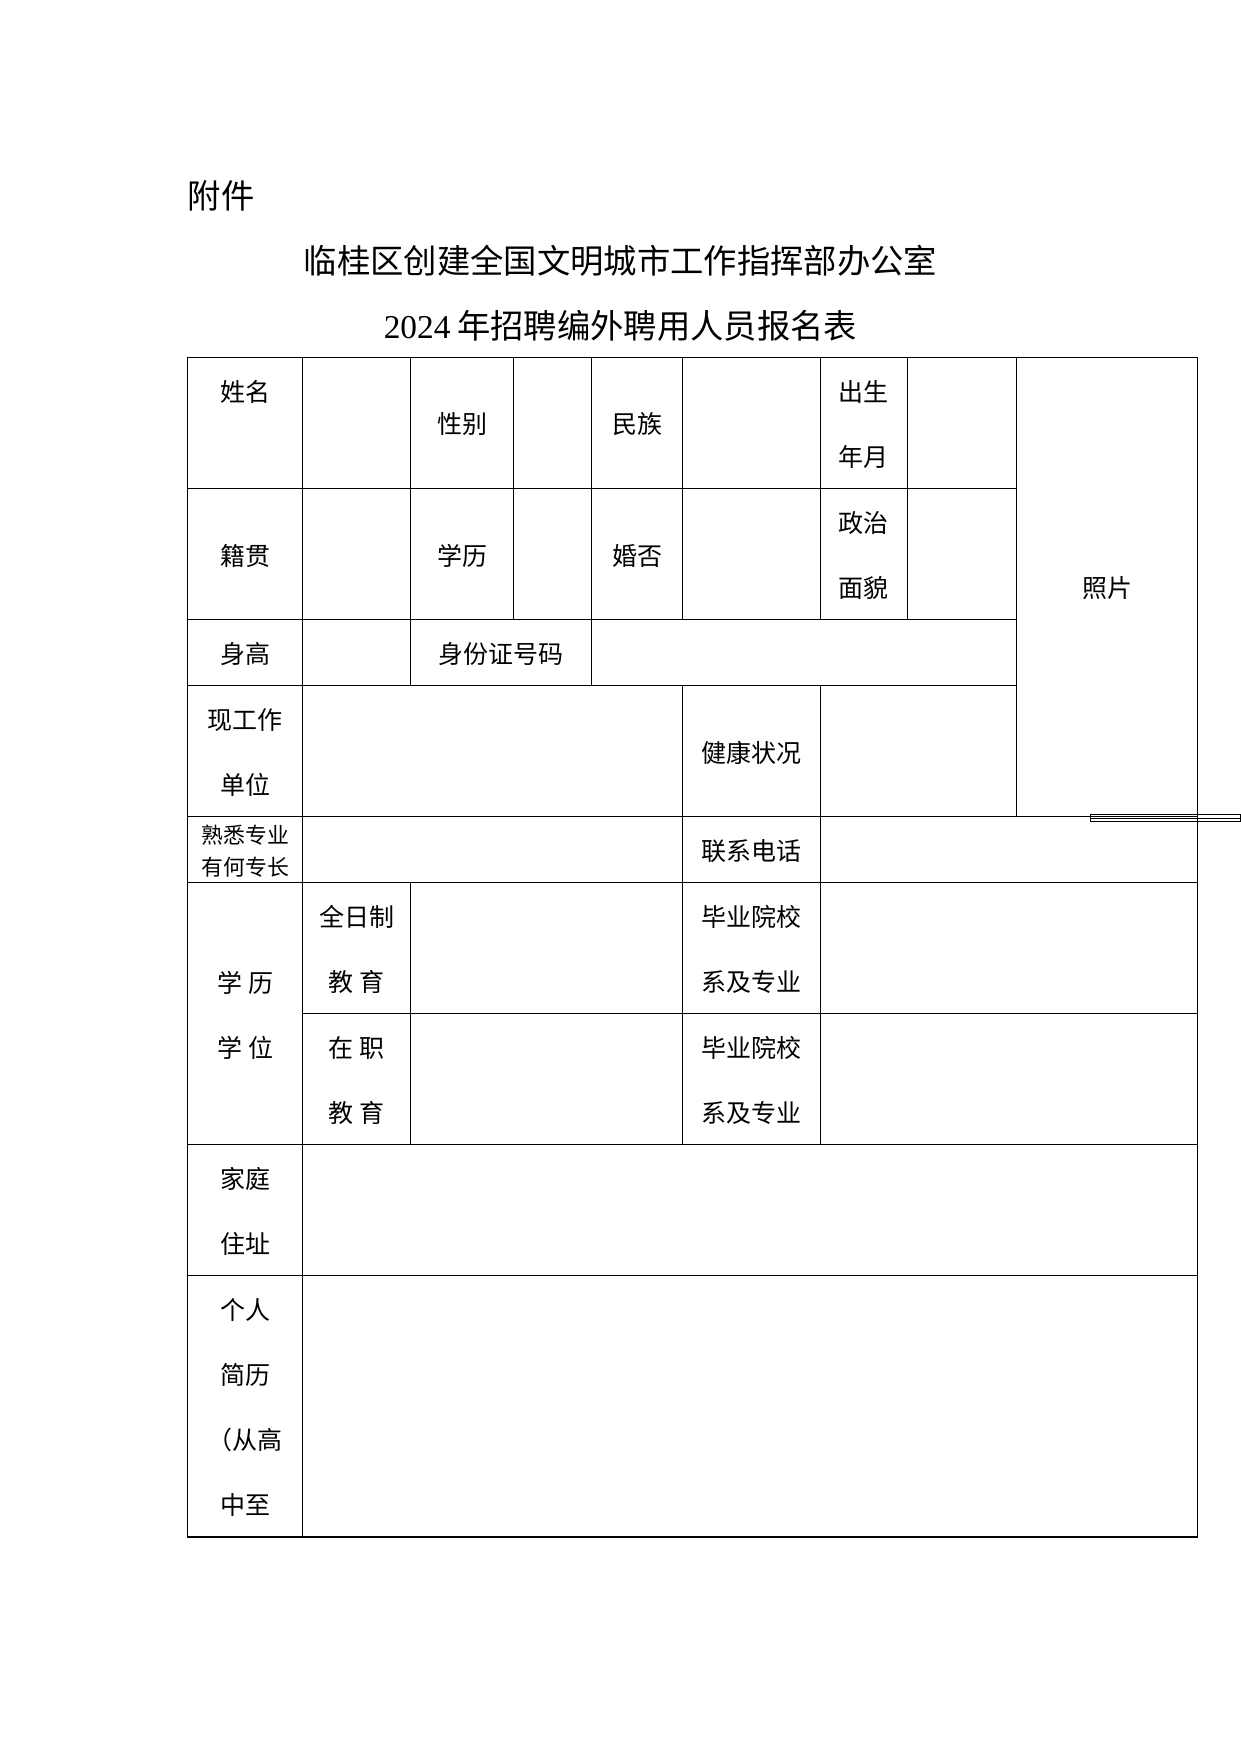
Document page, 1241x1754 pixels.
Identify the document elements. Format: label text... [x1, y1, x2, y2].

table_cell 身高 [188, 620, 302, 685]
text 2024年招聘编外聘用人员报名表 [187, 292, 1053, 357]
table_header 性别 [411, 358, 513, 488]
table_cell 家庭 住址 [188, 1145, 302, 1275]
table_cell [821, 817, 1197, 882]
table_cell 籍贯 [188, 489, 302, 619]
table_header [514, 358, 591, 488]
table_cell [908, 489, 1016, 619]
table_cell [592, 620, 1016, 685]
table_cell 政治 面貌 [821, 489, 907, 619]
table_cell [411, 1014, 682, 1144]
table_cell 学历 [411, 489, 513, 619]
table_cell 个人 简历 （从高中至今） [188, 1276, 302, 1536]
table_cell [303, 686, 682, 816]
table_cell 全日制 教 育 [303, 883, 410, 1013]
table_cell [821, 883, 1197, 1013]
table_cell [303, 817, 682, 882]
table_cell [514, 489, 591, 619]
table_cell 毕业院校系及专业 [683, 883, 820, 1013]
table_cell [303, 489, 410, 619]
table_cell 现工作单位 [188, 686, 302, 816]
table_cell [303, 1276, 1197, 1536]
table_header 姓名 [188, 358, 302, 488]
table_cell [683, 489, 820, 619]
table_cell 毕业院校系及专业 [683, 1014, 820, 1144]
text 附件 [187, 162, 1053, 227]
table_cell [821, 1014, 1197, 1144]
text 临桂区创建全国文明城市工作指挥部办公室 [187, 227, 1053, 292]
table_cell [821, 686, 1016, 816]
table_header 出生 年月 [821, 358, 907, 488]
table_cell 婚否 [592, 489, 682, 619]
table_cell [303, 620, 410, 685]
table_cell 身份证号码 [411, 620, 591, 685]
table_cell 健康状况 [683, 686, 820, 816]
table_header 照片 [1017, 358, 1197, 816]
table_header [908, 358, 1016, 488]
table_cell [411, 883, 682, 1013]
table_cell 熟悉专业 有何专长 [188, 817, 302, 882]
table_cell 联系电话 [683, 817, 820, 882]
table_header 民族 [592, 358, 682, 488]
table_cell 学 历 学 位 [188, 883, 302, 1144]
table_cell [303, 1145, 1197, 1275]
table_cell 在 职 教 育 [303, 1014, 410, 1144]
table_header [303, 358, 410, 488]
table_header [683, 358, 820, 488]
